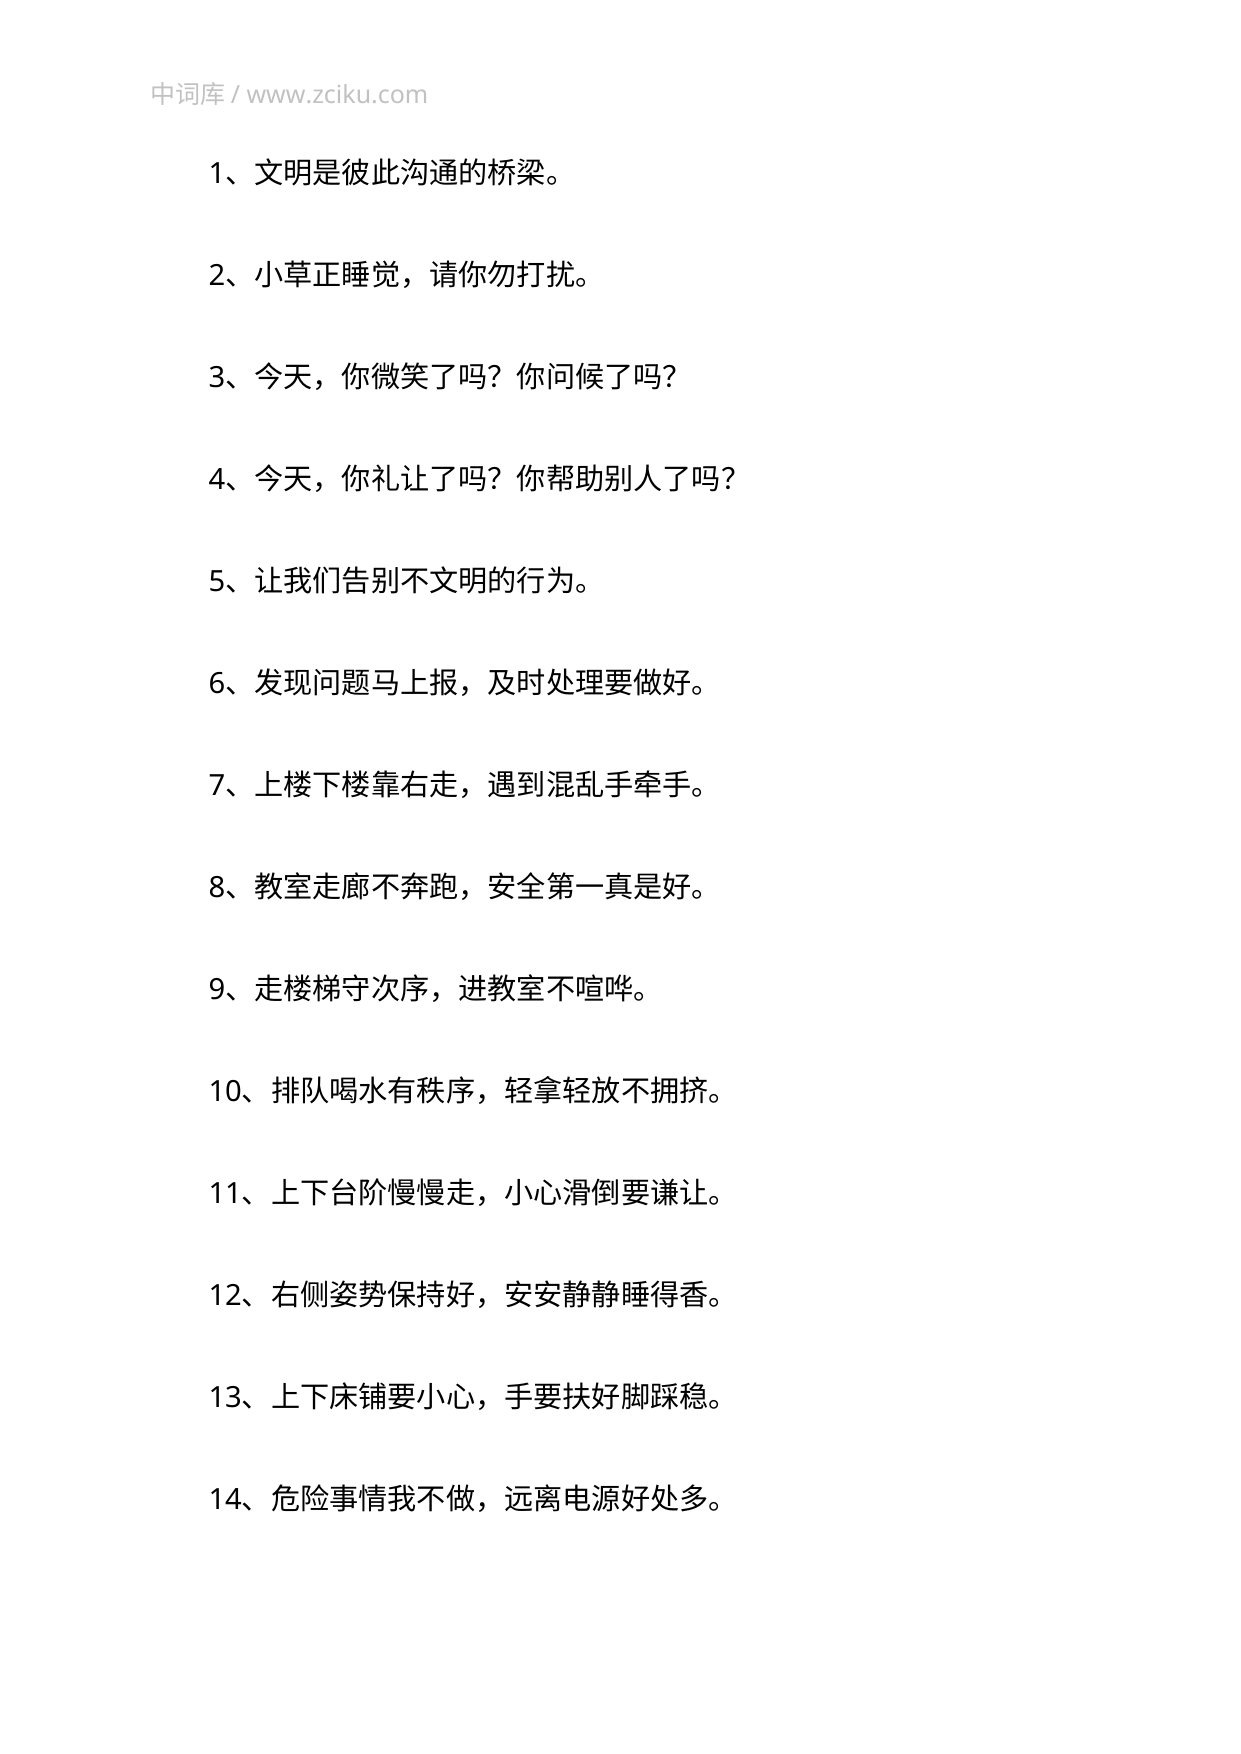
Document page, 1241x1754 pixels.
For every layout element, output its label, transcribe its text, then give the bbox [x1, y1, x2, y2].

text 13、上下床铺要小心，手要扶好脚踩稳。 [150, 1374, 1090, 1416]
text 11、上下台阶慢慢走，小心滑倒要谦让。 [150, 1170, 1090, 1212]
text 5、让我们告别不文明的行为。 [150, 558, 1090, 600]
text 2、小草正睡觉，请你勿打扰。 [150, 252, 1090, 294]
text 12、右侧姿势保持好，安安静静睡得香。 [150, 1272, 1090, 1314]
text 1、文明是彼此沟通的桥梁。 [150, 150, 1090, 192]
text 10、排队喝水有秩序，轻拿轻放不拥挤。 [150, 1068, 1090, 1110]
text 7、上楼下楼靠右走，遇到混乱手牵手。 [150, 762, 1090, 804]
text 3、今天，你微笑了吗？你问候了吗？ [150, 354, 1090, 396]
text 4、今天，你礼让了吗？你帮助别人了吗？ [150, 456, 1090, 498]
text 9、走楼梯守次序，进教室不喧哗。 [150, 966, 1090, 1008]
text 8、教室走廊不奔跑，安全第一真是好。 [150, 864, 1090, 906]
text 14、危险事情我不做，远离电源好处多。 [150, 1476, 1090, 1518]
text 6、发现问题马上报，及时处理要做好。 [150, 660, 1090, 702]
